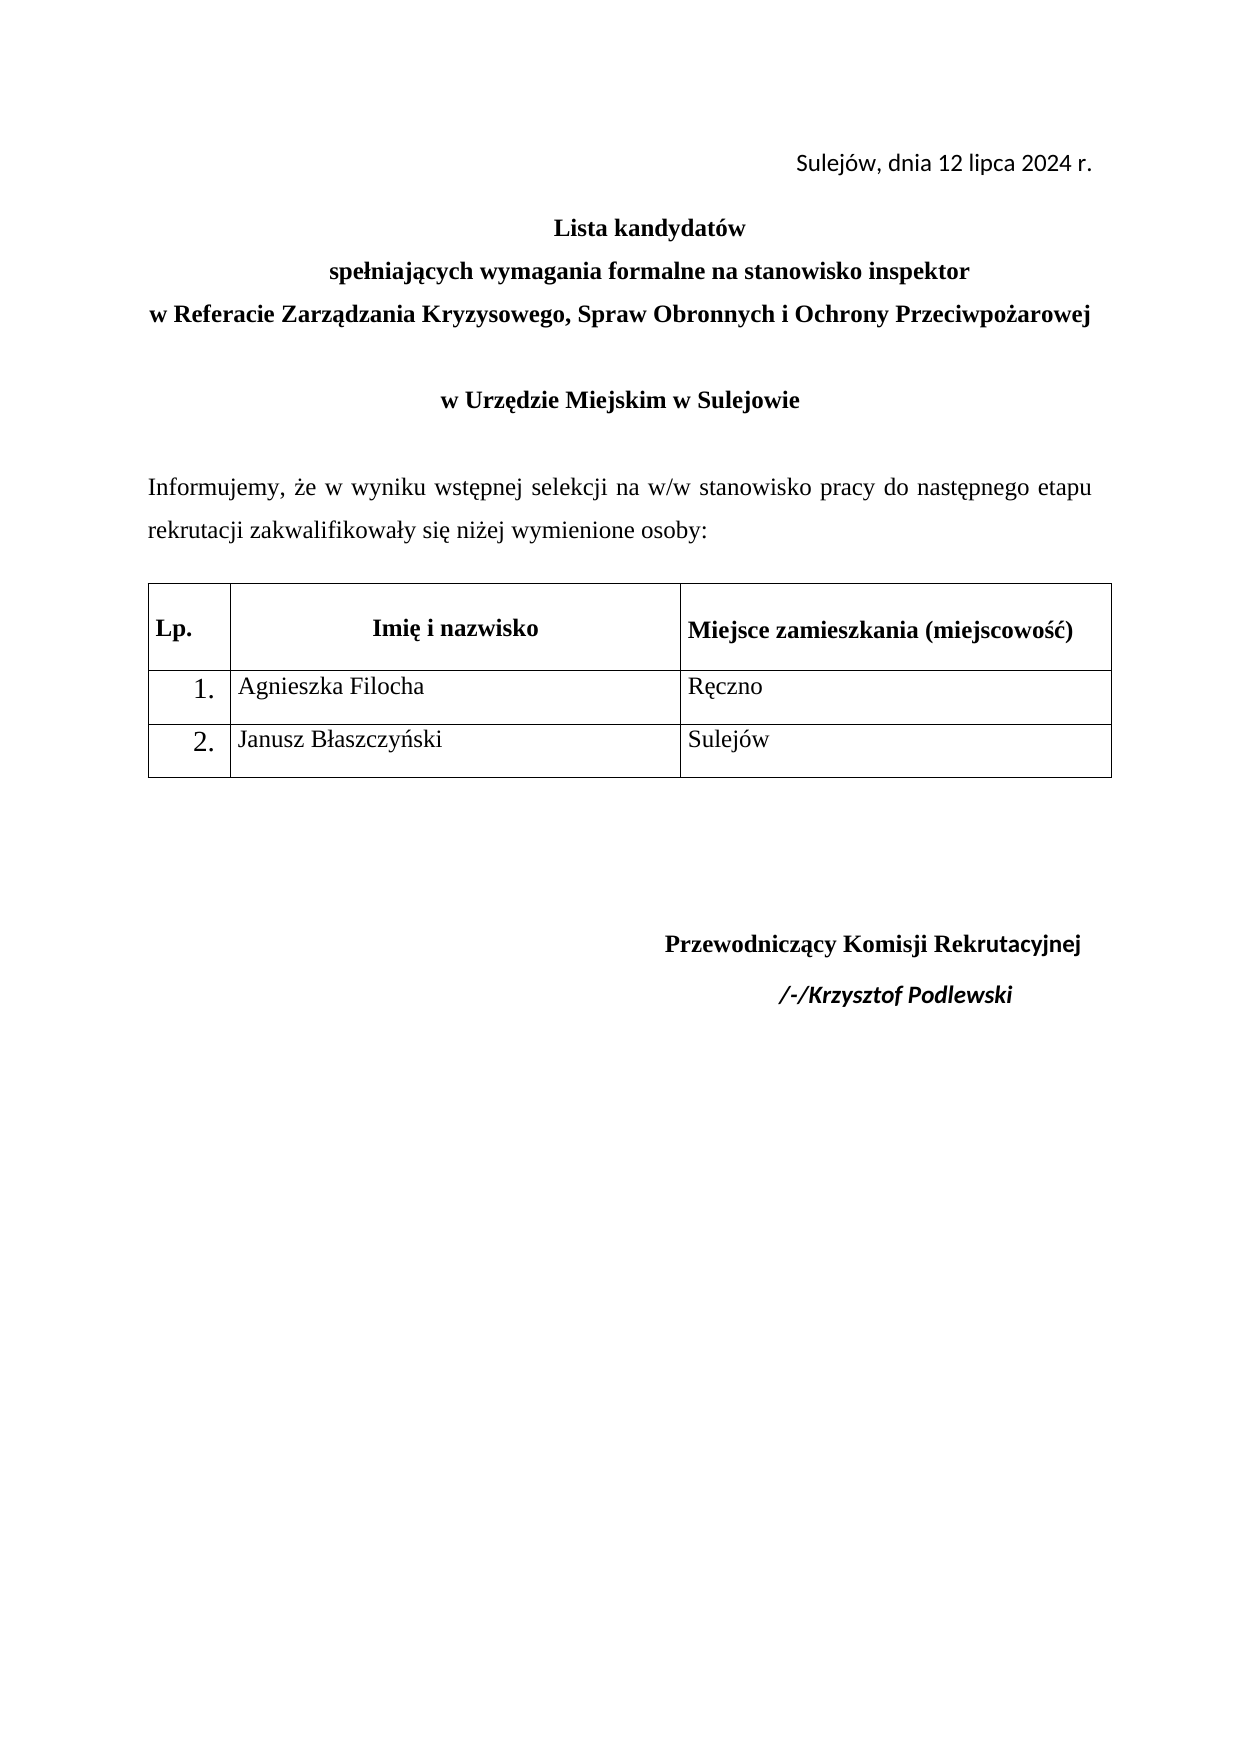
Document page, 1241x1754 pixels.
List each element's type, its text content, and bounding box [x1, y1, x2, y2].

text Sulejów, dnia 12 lipca 2024 r. [614, 148, 1093, 178]
table_header Imię i nazwisko [231, 584, 680, 670]
text w Referacie Zarządzania Kryzysowego, Spraw Obronnych i Ochrony Przeciwpożarowej w Urzędzie Miejskim w Sulejowie [148, 299, 1093, 414]
table_cell Ręczno [681, 671, 1111, 723]
text Przewodniczący Komisji Rekrutacyjnej [148, 928, 1093, 958]
table_cell Sulejów [681, 725, 1111, 777]
text spełniających wymagania formalne na stanowisko inspektor [207, 256, 1093, 285]
table_cell Agnieszka Filocha [231, 671, 680, 723]
table_header Lp. [149, 584, 230, 670]
table_cell Janusz Błaszczyński [231, 725, 680, 777]
text /-/Krzysztof Podlewski [664, 983, 1093, 1008]
text Lista kandydatów [207, 213, 1093, 242]
table_cell [149, 671, 230, 723]
table_cell [149, 725, 230, 777]
text Informujemy, że w wyniku wstępnej selekcji na w/w stanowisko pracy do następnego etapu rekrutacji zakwalifikowały się niżej wymienione osoby: [148, 472, 1093, 544]
table_header Miejsce zamieszkania (miejscowość) [681, 584, 1111, 670]
